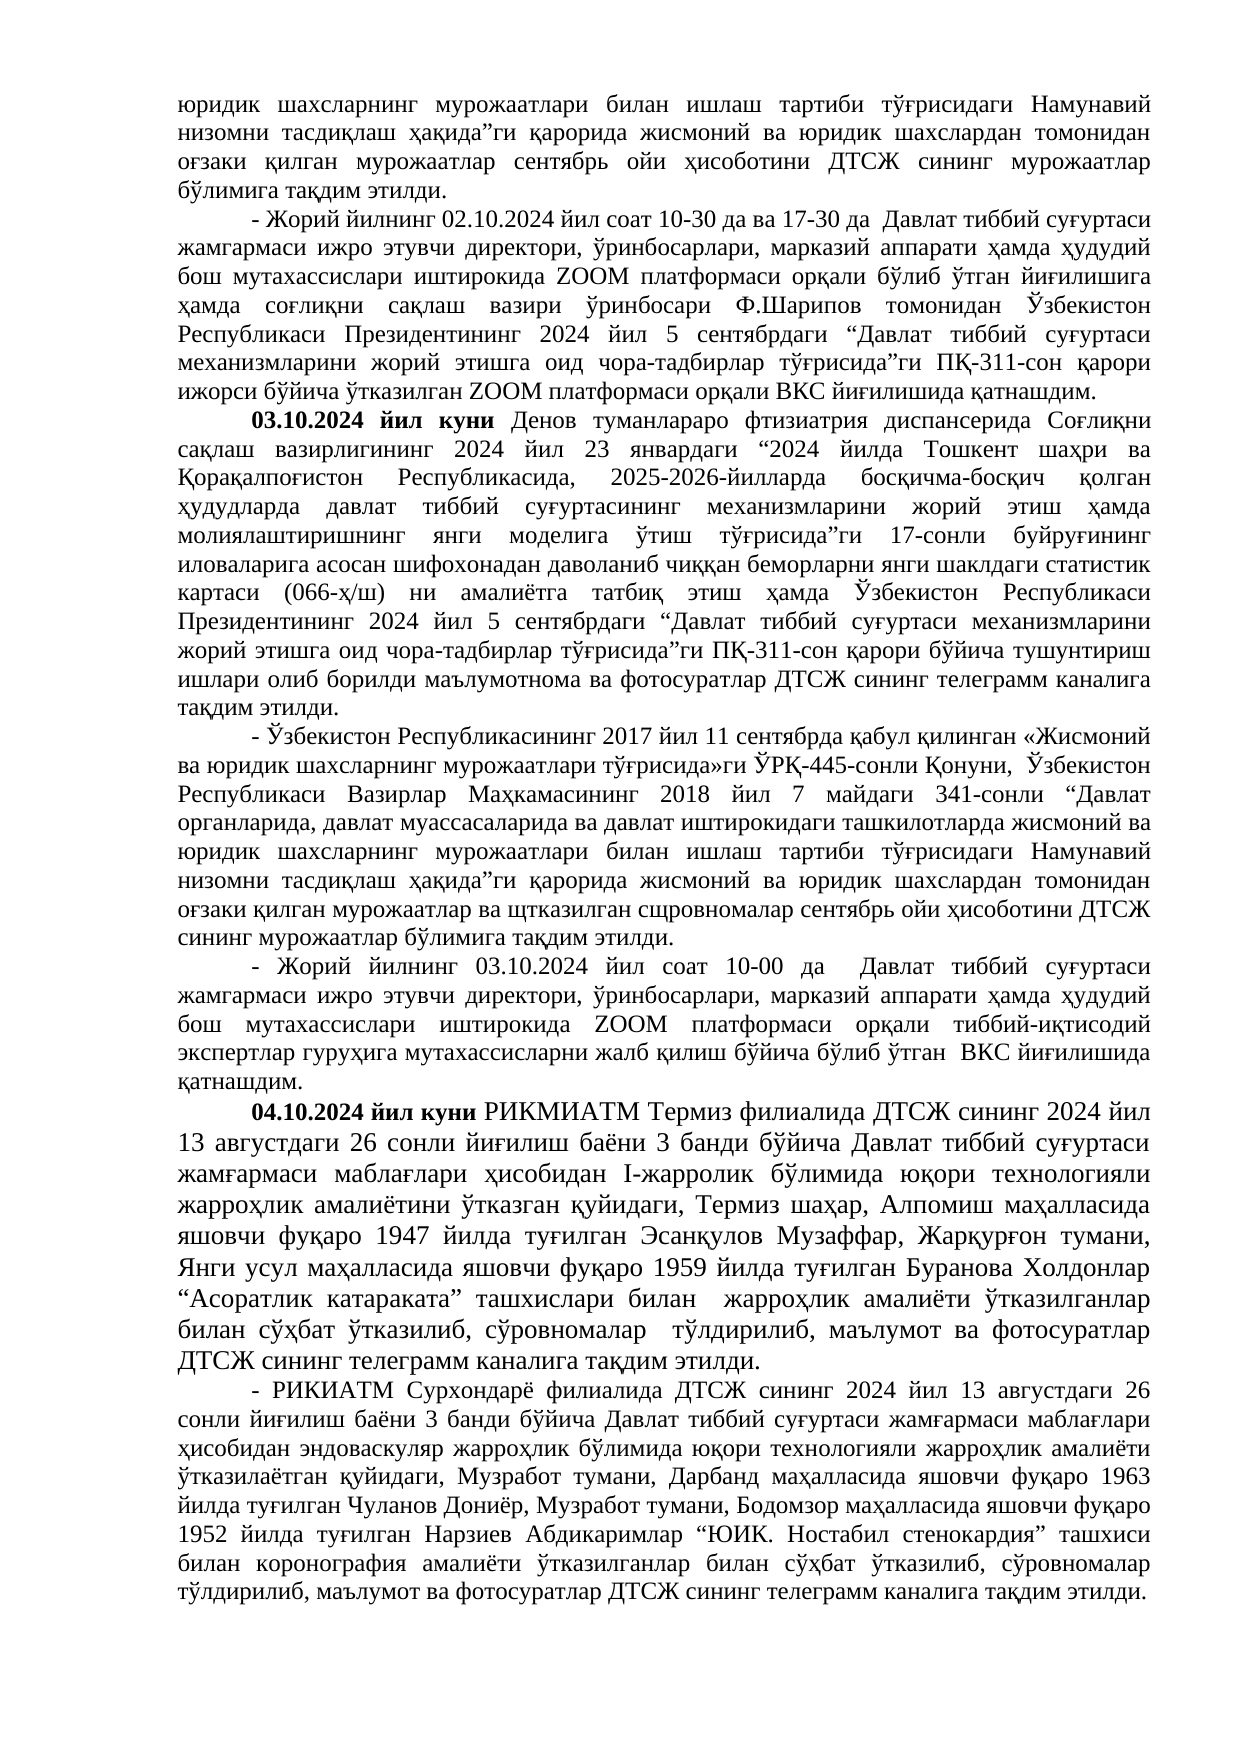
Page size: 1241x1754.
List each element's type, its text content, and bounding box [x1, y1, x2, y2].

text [177, 89, 1152, 204]
text 04.10.2024 йил куни РИКМИАТМ Термиз филиалида ДТСЖ сининг 2024 йил 13 августдаги 26 сонли йиғилиш баёни 3 банди бўйича Давлат тиббий суғуртаси жамғармаси маблағлари ҳисобидан I-жарролик бўлимида юқори технологияли жарроҳлик амалиётини ўтказган қуйидаги, Термиз шаҳар, Алпомиш маҳалласида яшовчи фуқаро 1947 йилда туғилган Эсанқулов Музаффар, Жарқурғон тумани, Янги усул маҳалласида яшовчи фуқаро 1959 йилда туғилган Буранова Холдонлар “Асоратлик катараката” ташхислари билан жарроҳлик амалиёти ўтказилганлар билан сўҳбат ўтказилиб, сўровномалар тўлдирилиб, маълумот ва фотосуратлар ДТСЖ сининг телеграмм каналига тақдим этилди. [177, 1095, 1152, 1375]
text - Ўзбекистон Республикасининг 2017 йил 11 сентябрда қабул қилинган «Жисмоний ва юридик шахсларнинг мурожаатлари тўғрисида»ги ЎРҚ-445-сонли Қонуни, Ўзбекистон Республикаси Вазирлар Маҳкамасининг 2018 йил 7 майдаги 341-сонли “Давлат органларида, давлат муассасаларида ва давлат иштирокидаги ташкилотларда жисмоний ва юридик шахсларнинг мурожаатлари билан ишлаш тартиби тўғрисидаги Намунавий низомни тасдиқлаш ҳақида”ги қарорида жисмоний ва юридик шахслардан томонидан оғзаки қилган мурожаатлар ва щтказилган сщровномалар сентябрь ойи ҳисоботини ДТСЖ сининг мурожаатлар бўлимига тақдим этилди. [177, 721, 1152, 951]
text - Жорий йилнинг 03.10.2024 йил соат 10-00 да Давлат тиббий суғуртаси жамгармаси ижро этувчи директори, ўринбосарлари, марказий аппарати ҳамда ҳудудий бош мутахассислари иштирокида ZOOM платформаси орқали тиббий-иқтисодий экспертлар гуруҳига мутахассисларни жалб қилиш бўйича бўлиб ўтган ВКС йиғилишида қатнашдим. [177, 951, 1152, 1095]
text - Жорий йилнинг 02.10.2024 йил соат 10-30 да ва 17-30 да Давлат тиббий суғуртаси жамгармаси ижро этувчи директори, ўринбосарлари, марказий аппарати ҳамда ҳудудий бош мутахассислари иштирокида ZOOM платформаси орқали бўлиб ўтган йиғилишига ҳамда соғлиқни сақлаш вазири ўринбосари Ф.Шарипов томонидан Ўзбекистон Республикаси Президентининг 2024 йил 5 сентябрдаги “Давлат тиббий суғуртаси механизмларини жорий этишга оид чора-тадбирлар тўғрисида”ги ПҚ-311-сон қарори ижорси бўйича ўтказилган ZOOM платформаси орқали ВКС йиғилишида қатнашдим. [177, 204, 1152, 405]
text 03.10.2024 йил куни Денов туманлараро фтизиатрия диспансерида Соғлиқни сақлаш вазирлигининг 2024 йил 23 январдаги “2024 йилда Тошкент шаҳри ва Қорақалпоғистон Республикасида, 2025-2026-йилларда босқичма-босқич қолган ҳудудларда давлат тиббий суғуртасининг механизмларини жорий этиш ҳамда молиялаштиришнинг янги моделига ўтиш тўғрисида”ги 17-сонли буйруғининг иловаларига асосан шифохонадан даволаниб чиққан беморларни янги шаклдаги статистик картаси (066-ҳ/ш) ни амалиётга татбиқ этиш ҳамда Ўзбекистон Республикаси Президентининг 2024 йил 5 сентябрдаги “Давлат тиббий суғуртаси механизмларини жорий этишга оид чора-тадбирлар тўғрисида”ги ПҚ-311-сон қарори бўйича тушунтириш ишлари олиб борилди маълумотнома ва фотосуратлар ДТСЖ сининг телеграмм каналига тақдим этилди. [177, 405, 1152, 721]
text - РИКИАТМ Сурхондарё филиалида ДТСЖ сининг 2024 йил 13 августдаги 26 сонли йиғилиш баёни 3 банди бўйича Давлат тиббий суғуртаси жамғармаси маблағлари ҳисобидан эндоваскуляр жарроҳлик бўлимида юқори технологияли жарроҳлик амалиёти ўтказилаётган қуйидаги, Музработ тумани, Дарбанд маҳалласида яшовчи фуқаро 1963 йилда туғилган Чуланов Дониёр, Музработ тумани, Бодомзор маҳалласида яшовчи фуқаро 1952 йилда туғилган Нарзиев Абдикаримлар “ЮИК. Ностабил стенокардия” ташхиси билан коронография амалиёти ўтказилганлар билан сўҳбат ўтказилиб, сўровномалар тўлдирилиб, маълумот ва фотосуратлар ДТСЖ сининг телеграмм каналига тақдим этилди. [177, 1375, 1152, 1605]
